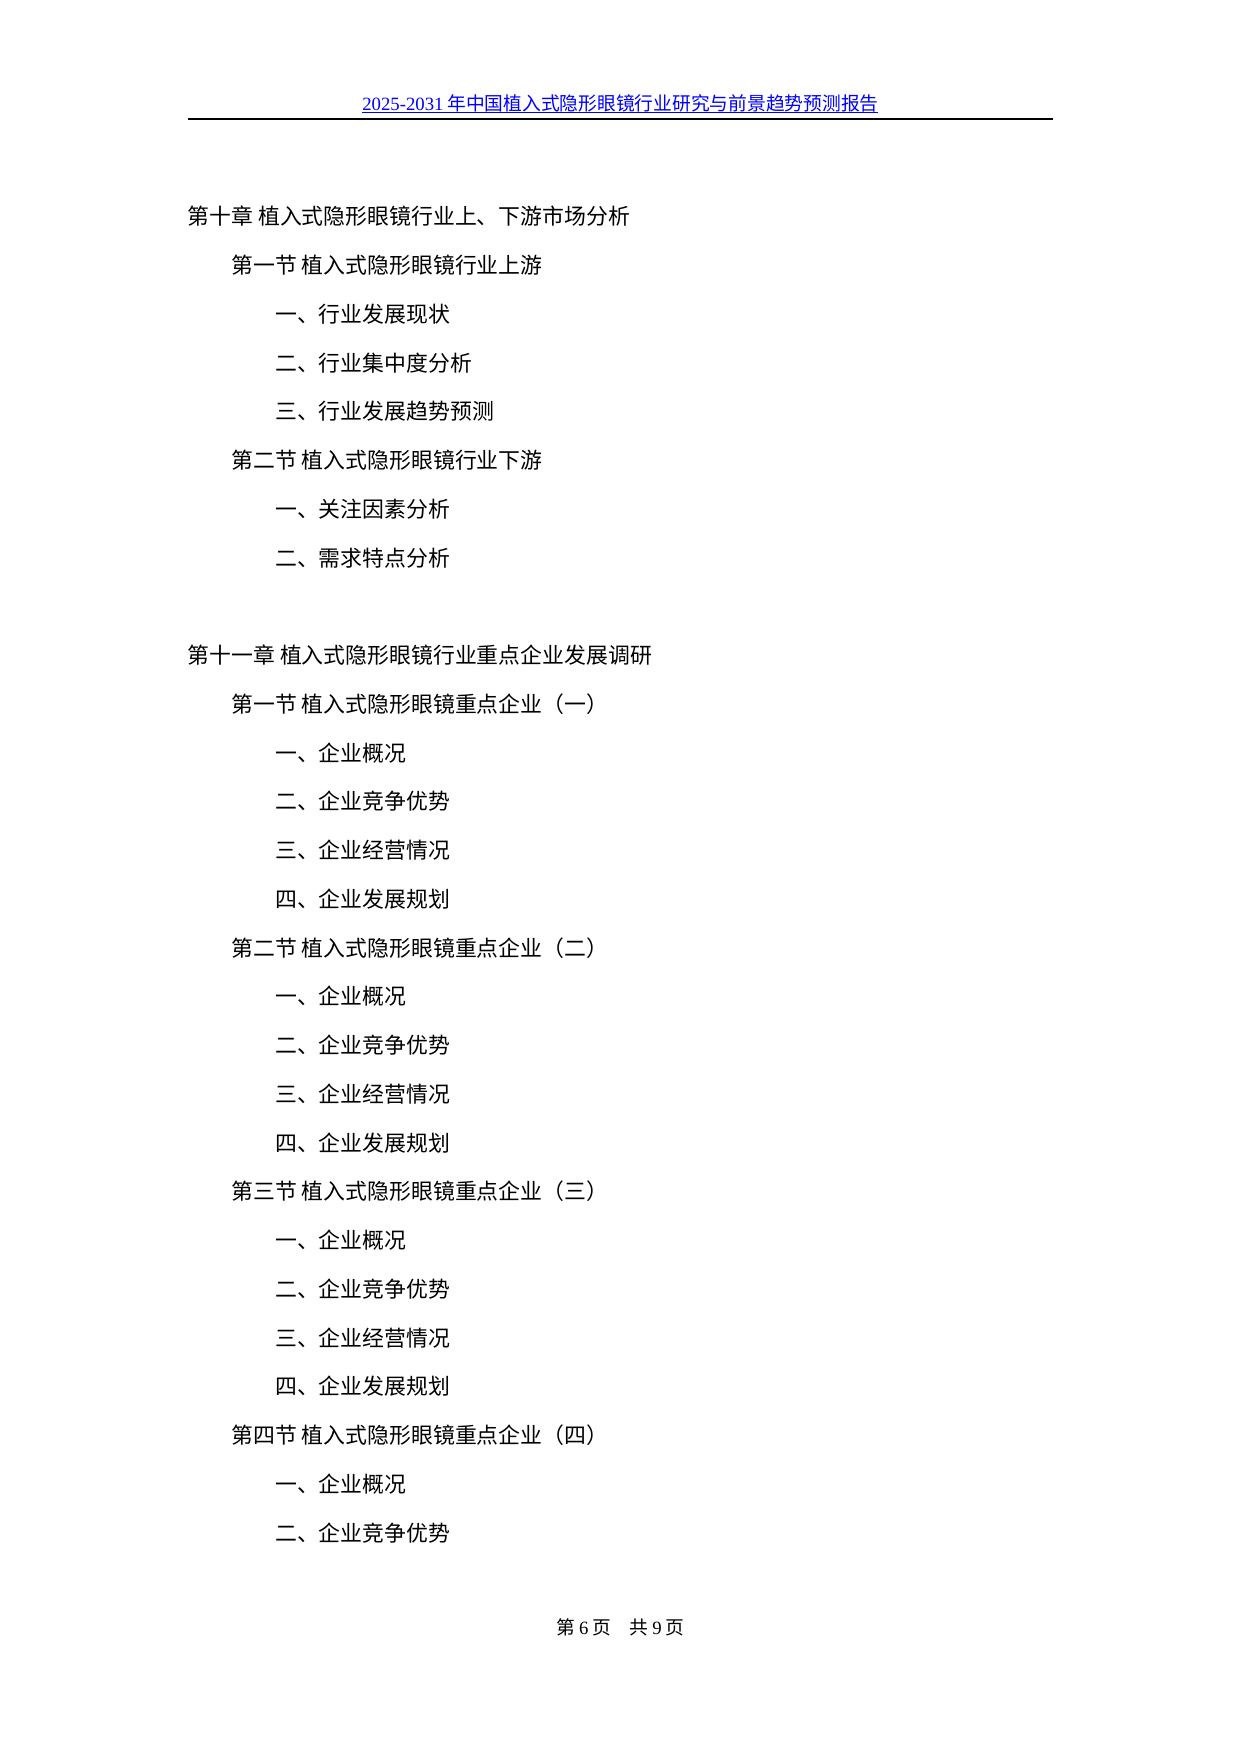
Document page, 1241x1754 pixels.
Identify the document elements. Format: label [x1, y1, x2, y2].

text [187, 150, 1053, 1548]
